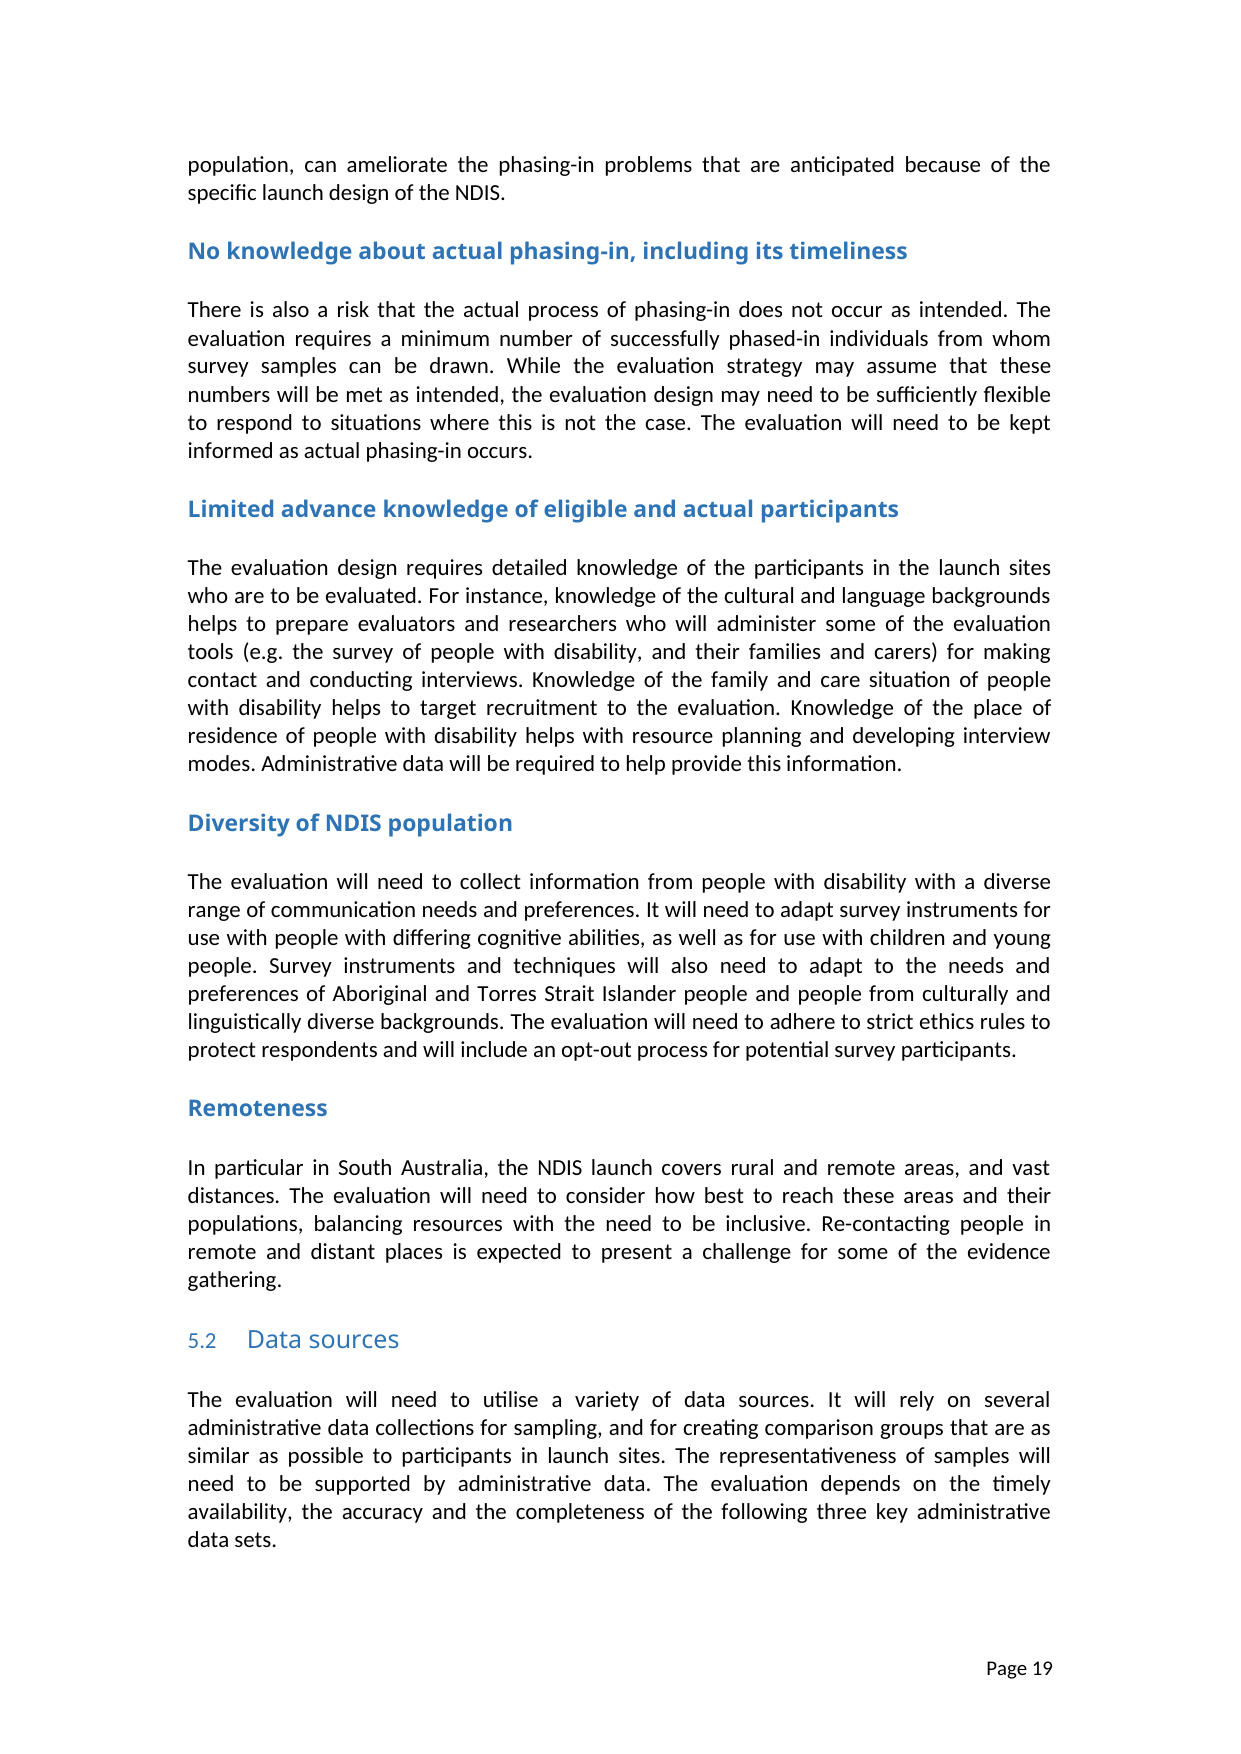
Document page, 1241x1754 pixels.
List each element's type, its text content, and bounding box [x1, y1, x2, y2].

subtitle Diversity of NDIS population [187, 807, 1053, 838]
text The evaluation design requires detailed knowledge of the participants in the launch sites who are to be evaluated. For instance, knowledge of the cultural and language backgrounds helps to prepare evaluators and researchers who will administer some of the evaluation tools (e.g. the survey of people with disability, and their families and carers) for making contact and conducting interviews. Knowledge of the family and care situation of people with disability helps to target recruitment to the evaluation. Knowledge of the place of residence of people with disability helps with resource planning and developing interview modes. Administrative data will be required to help provide this information. [187, 553, 1053, 777]
subtitle Data sources [187, 1322, 1053, 1356]
subtitle Limited advance knowledge of eligible and actual participants [187, 493, 1053, 524]
subtitle Remoteness [187, 1092, 1053, 1124]
text There is also a risk that the actual process of phasing-in does not occur as intended. The evaluation requires a minimum number of successfully phased-in individuals from whom survey samples can be drawn. While the evaluation strategy may assume that these numbers will be met as intended, the evaluation design may need to be sufficiently flexible to respond to situations where this is not the case. The evaluation will need to be kept informed as actual phasing-in occurs. [187, 296, 1053, 464]
text The evaluation will need to collect information from people with disability with a diverse range of communication needs and preferences. It will need to adapt survey instruments for use with people with differing cognitive abilities, as well as for use with children and young people. Survey instruments and techniques will also need to adapt to the needs and preferences of Aboriginal and Torres Strait Islander people and people from culturally and linguistically diverse backgrounds. The evaluation will need to adhere to strict ethics rules to protect respondents and will include an opt-out process for potential survey participants. [187, 867, 1053, 1063]
subtitle No knowledge about actual phasing-in, including its timeliness [187, 235, 1053, 266]
text In particular in South Australia, the NDIS launch covers rural and remote areas, and vast distances. The evaluation will need to consider how best to reach these areas and their populations, balancing resources with the need to be inclusive. Re-contacting people in remote and distant places is expected to present a challenge for some of the evidence gathering. [187, 1153, 1053, 1293]
text The evaluation will need to utilise a variety of data sources. It will rely on several administrative data collections for sampling, and for creating comparison groups that are as similar as possible to participants in launch sites. The representativeness of samples will need to be supported by administrative data. The evaluation depends on the timely availability, the accuracy and the completeness of the following three key administrative data sets. [187, 1385, 1053, 1553]
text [187, 150, 1053, 206]
